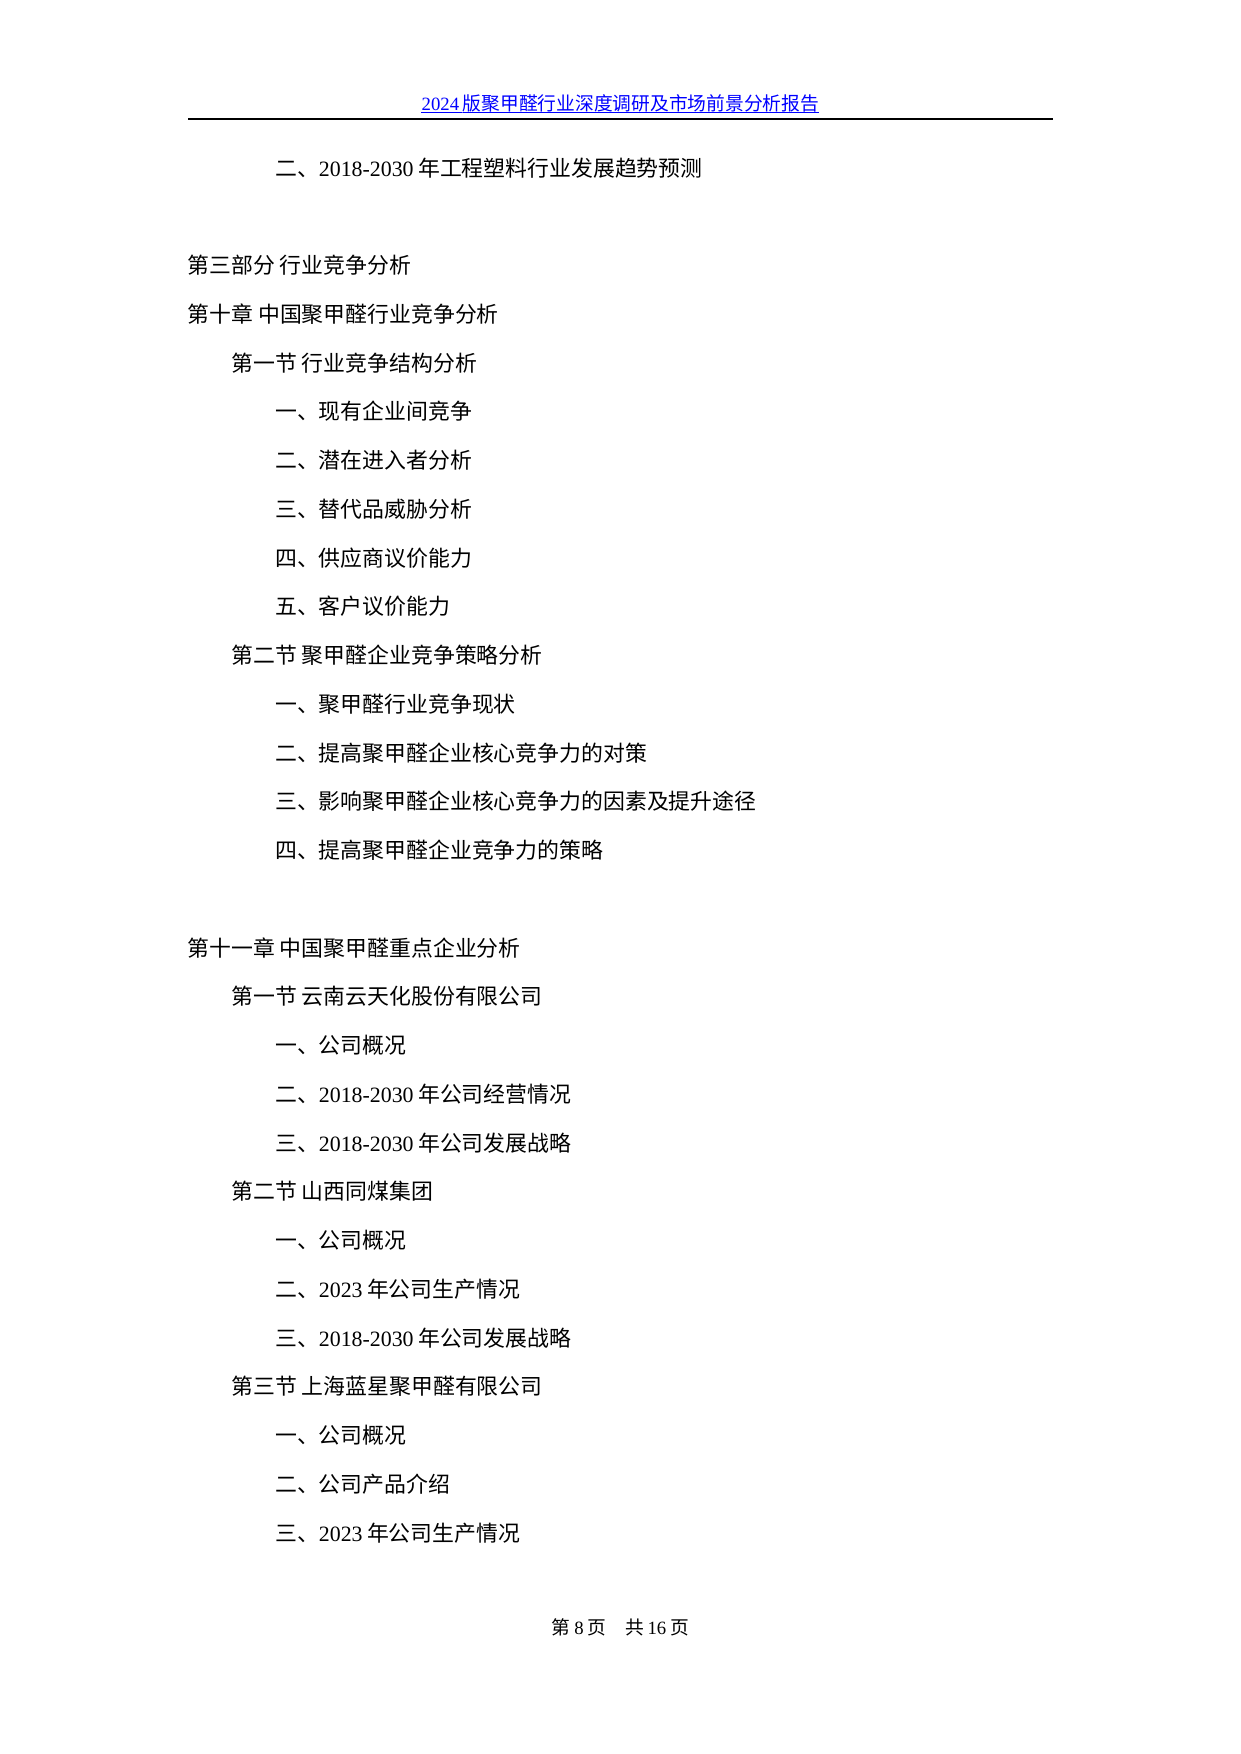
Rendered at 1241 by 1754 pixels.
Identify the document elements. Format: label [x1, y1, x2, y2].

text [187, 150, 1053, 1548]
